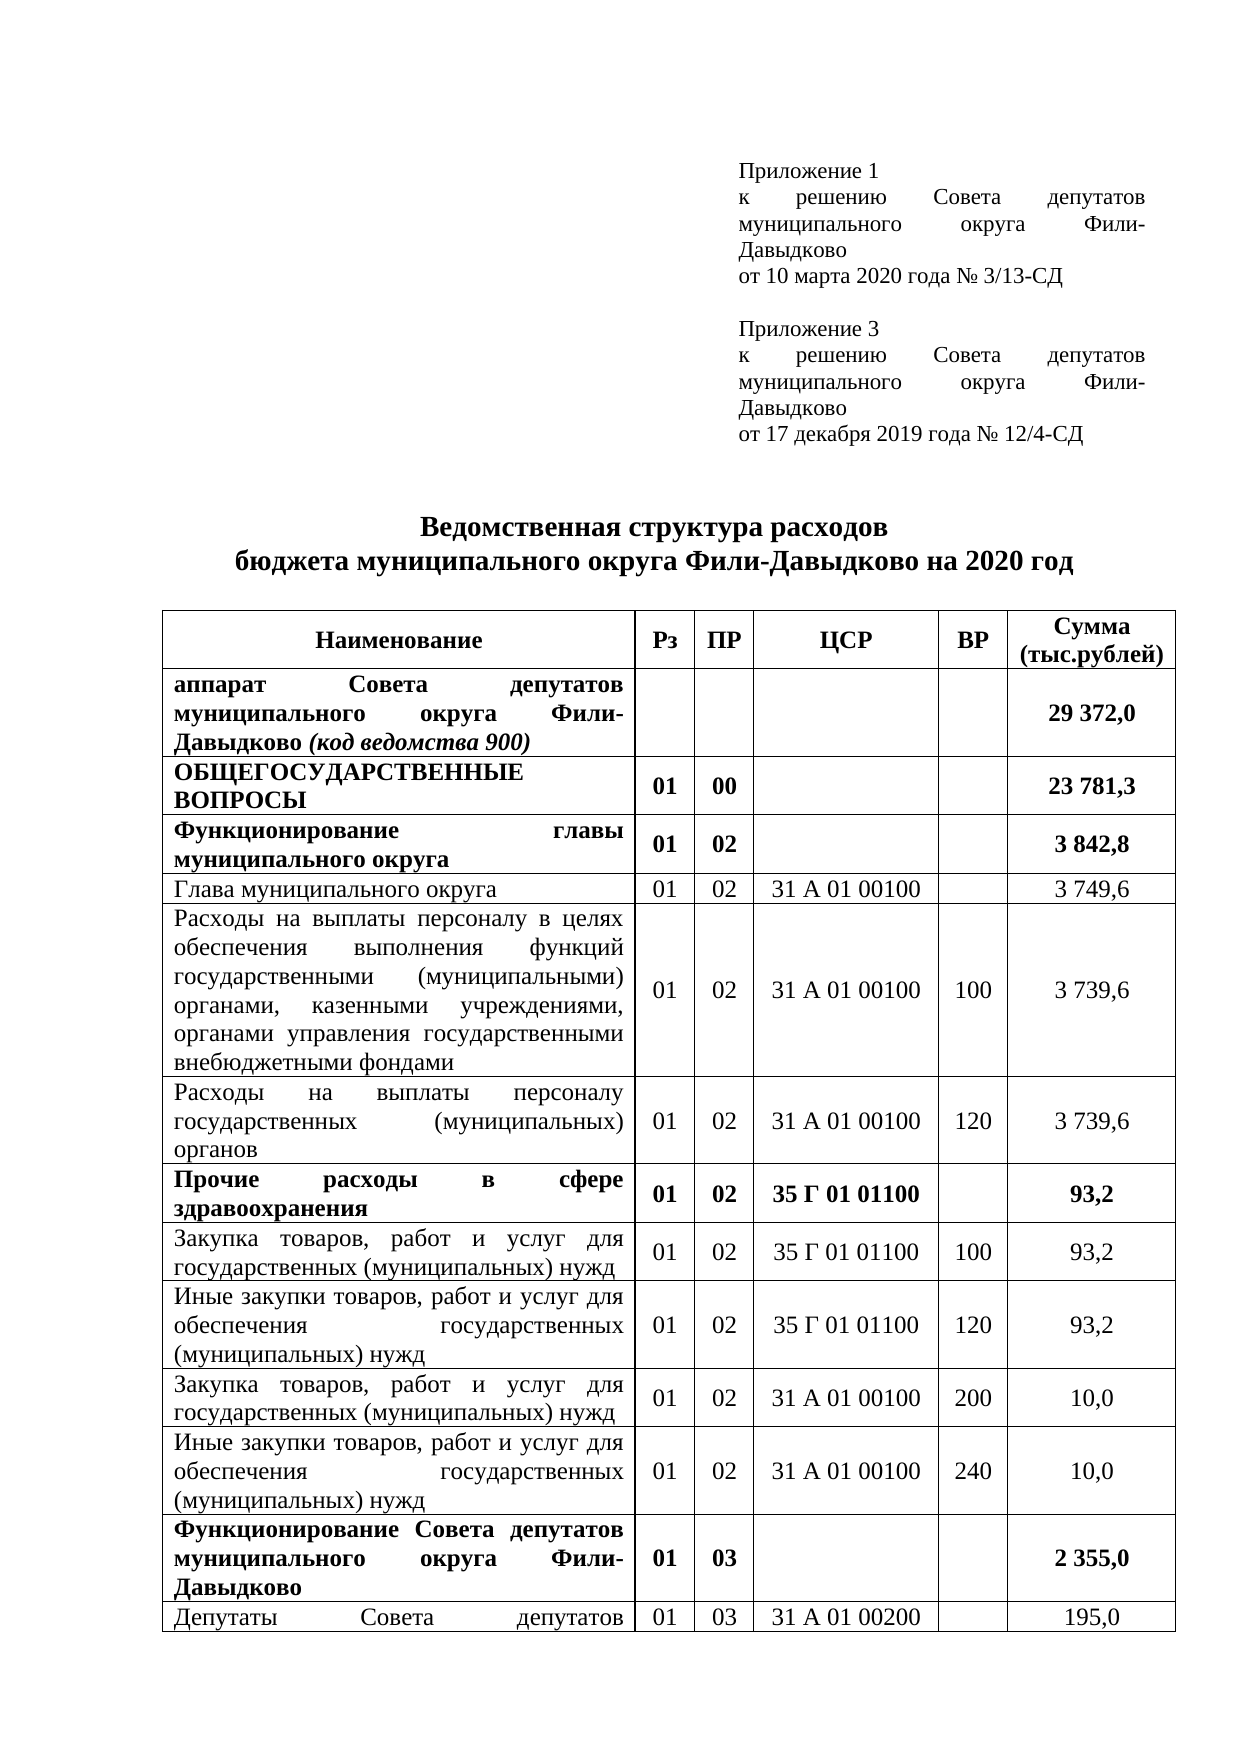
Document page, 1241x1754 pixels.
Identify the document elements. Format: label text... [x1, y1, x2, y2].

text от 17 декабря 2019 года № 12/4-СД [738, 421, 1146, 447]
table_cell 120 [939, 1281, 1007, 1368]
table_cell 01 [636, 1223, 694, 1280]
table_header Сумма (тыс.рублей) [1008, 611, 1175, 668]
table_cell 31 А 01 00200 [754, 1602, 938, 1631]
table_cell 01 [636, 1077, 694, 1163]
table_cell 195,0 [1008, 1602, 1175, 1631]
text Ведомственная структура расходов [162, 509, 1146, 543]
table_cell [163, 1602, 634, 1631]
table_cell 01 [636, 1602, 694, 1631]
table_cell 29 372,0 [1008, 669, 1175, 756]
table_cell 23 781,3 [1008, 757, 1175, 814]
table_cell [636, 669, 694, 756]
table_cell 02 [695, 1077, 753, 1163]
table_cell 01 [636, 757, 694, 814]
table_cell 02 [695, 1281, 753, 1368]
text бюджета муниципального округа Фили-Давыдково на 2020 год [162, 543, 1146, 576]
table_cell [754, 1515, 938, 1601]
table_cell 02 [695, 904, 753, 1076]
table_cell Функционирование Совета депутатов муниципального округа Фили-Давыдково [163, 1515, 634, 1601]
table_cell 35 Г 01 01100 [754, 1281, 938, 1368]
table_cell Иные закупки товаров, работ и услуг для обеспечения государственных (муниципальных) нужд [163, 1281, 634, 1368]
table_cell Иные закупки товаров, работ и услуг для обеспечения государственных (муниципальных) нужд [163, 1427, 634, 1513]
table_cell [754, 669, 938, 756]
table_cell 3 739,6 [1008, 1077, 1175, 1163]
table_cell 3 749,6 [1008, 874, 1175, 902]
table_header Наименование [163, 611, 634, 668]
table_header ПР [695, 611, 753, 668]
table_cell [754, 757, 938, 814]
table_cell [939, 669, 1007, 756]
table_cell [939, 815, 1007, 873]
table_cell 01 [636, 904, 694, 1076]
table_cell 35 Г 01 01100 [754, 1164, 938, 1222]
table_cell 93,2 [1008, 1164, 1175, 1222]
table_cell 01 [636, 1515, 694, 1601]
table_cell 240 [939, 1427, 1007, 1513]
table_cell 01 [636, 815, 694, 873]
table_cell 93,2 [1008, 1281, 1175, 1368]
table_cell Закупка товаров, работ и услуг для государственных (муниципальных) нужд [163, 1223, 634, 1280]
text к решению Совета депутатов муниципального округа Фили-Давыдково [738, 183, 1146, 262]
table_cell 01 [636, 1427, 694, 1513]
text к решению Совета депутатов муниципального округа Фили-Давыдково [738, 341, 1146, 421]
table_cell 03 [695, 1602, 753, 1631]
table_cell аппарат Совета депутатов муниципального округа Фили-Давыдково (код ведомства 900) [163, 669, 634, 756]
table_cell 10,0 [1008, 1369, 1175, 1426]
table_cell 3 739,6 [1008, 904, 1175, 1076]
table_cell Функционирование главы муниципального округа [163, 815, 634, 873]
table_cell 10,0 [1008, 1427, 1175, 1513]
text Приложение 3 [738, 315, 1146, 341]
table_cell 02 [695, 1427, 753, 1513]
table_header ЦСР [754, 611, 938, 668]
table_cell 02 [695, 815, 753, 873]
table_cell Прочие расходы в сфере здравоохранения [163, 1164, 634, 1222]
table_cell 31 А 01 00100 [754, 1369, 938, 1426]
table_cell 2 355,0 [1008, 1515, 1175, 1601]
table_cell [939, 874, 1007, 902]
table_cell 100 [939, 1223, 1007, 1280]
table_cell ОБЩЕГОСУДАРСТВЕННЫЕ ВОПРОСЫ [163, 757, 634, 814]
table_cell 02 [695, 874, 753, 902]
table_cell 02 [695, 1223, 753, 1280]
table_header Рз [636, 611, 694, 668]
table_cell 31 А 01 00100 [754, 874, 938, 902]
table_cell 31 А 01 00100 [754, 1077, 938, 1163]
table_cell Расходы на выплаты персоналу в целях обеспечения выполнения функций государственными (муниципальными) органами, казенными учреждениями, органами управления государственными внебюджетными фондами [163, 904, 634, 1076]
table_cell Расходы на выплаты персоналу государственных (муниципальных) органов [163, 1077, 634, 1163]
table_cell 120 [939, 1077, 1007, 1163]
table_cell 200 [939, 1369, 1007, 1426]
table_cell 100 [939, 904, 1007, 1076]
table_cell 35 Г 01 01100 [754, 1223, 938, 1280]
table_cell 00 [695, 757, 753, 814]
table_cell [939, 757, 1007, 814]
text от 10 марта 2020 года № 3/13-СД [738, 262, 1146, 289]
table_cell [695, 669, 753, 756]
text Приложение 1 [738, 157, 1146, 183]
table_cell Глава муниципального округа [163, 874, 634, 902]
table_cell 02 [695, 1369, 753, 1426]
table_cell 01 [636, 874, 694, 902]
table_cell [939, 1164, 1007, 1222]
table_cell 93,2 [1008, 1223, 1175, 1280]
table_cell Закупка товаров, работ и услуг для государственных (муниципальных) нужд [163, 1369, 634, 1426]
table_cell 31 А 01 00100 [754, 904, 938, 1076]
table_cell 03 [695, 1515, 753, 1601]
table_cell 01 [636, 1281, 694, 1368]
table_cell [939, 1515, 1007, 1601]
table_cell 31 А 01 00100 [754, 1427, 938, 1513]
table_cell 01 [636, 1164, 694, 1222]
table_cell 01 [636, 1369, 694, 1426]
table_header ВР [939, 611, 1007, 668]
table_cell [754, 815, 938, 873]
table_cell 3 842,8 [1008, 815, 1175, 873]
table_cell 02 [695, 1164, 753, 1222]
table_cell [939, 1602, 1007, 1631]
